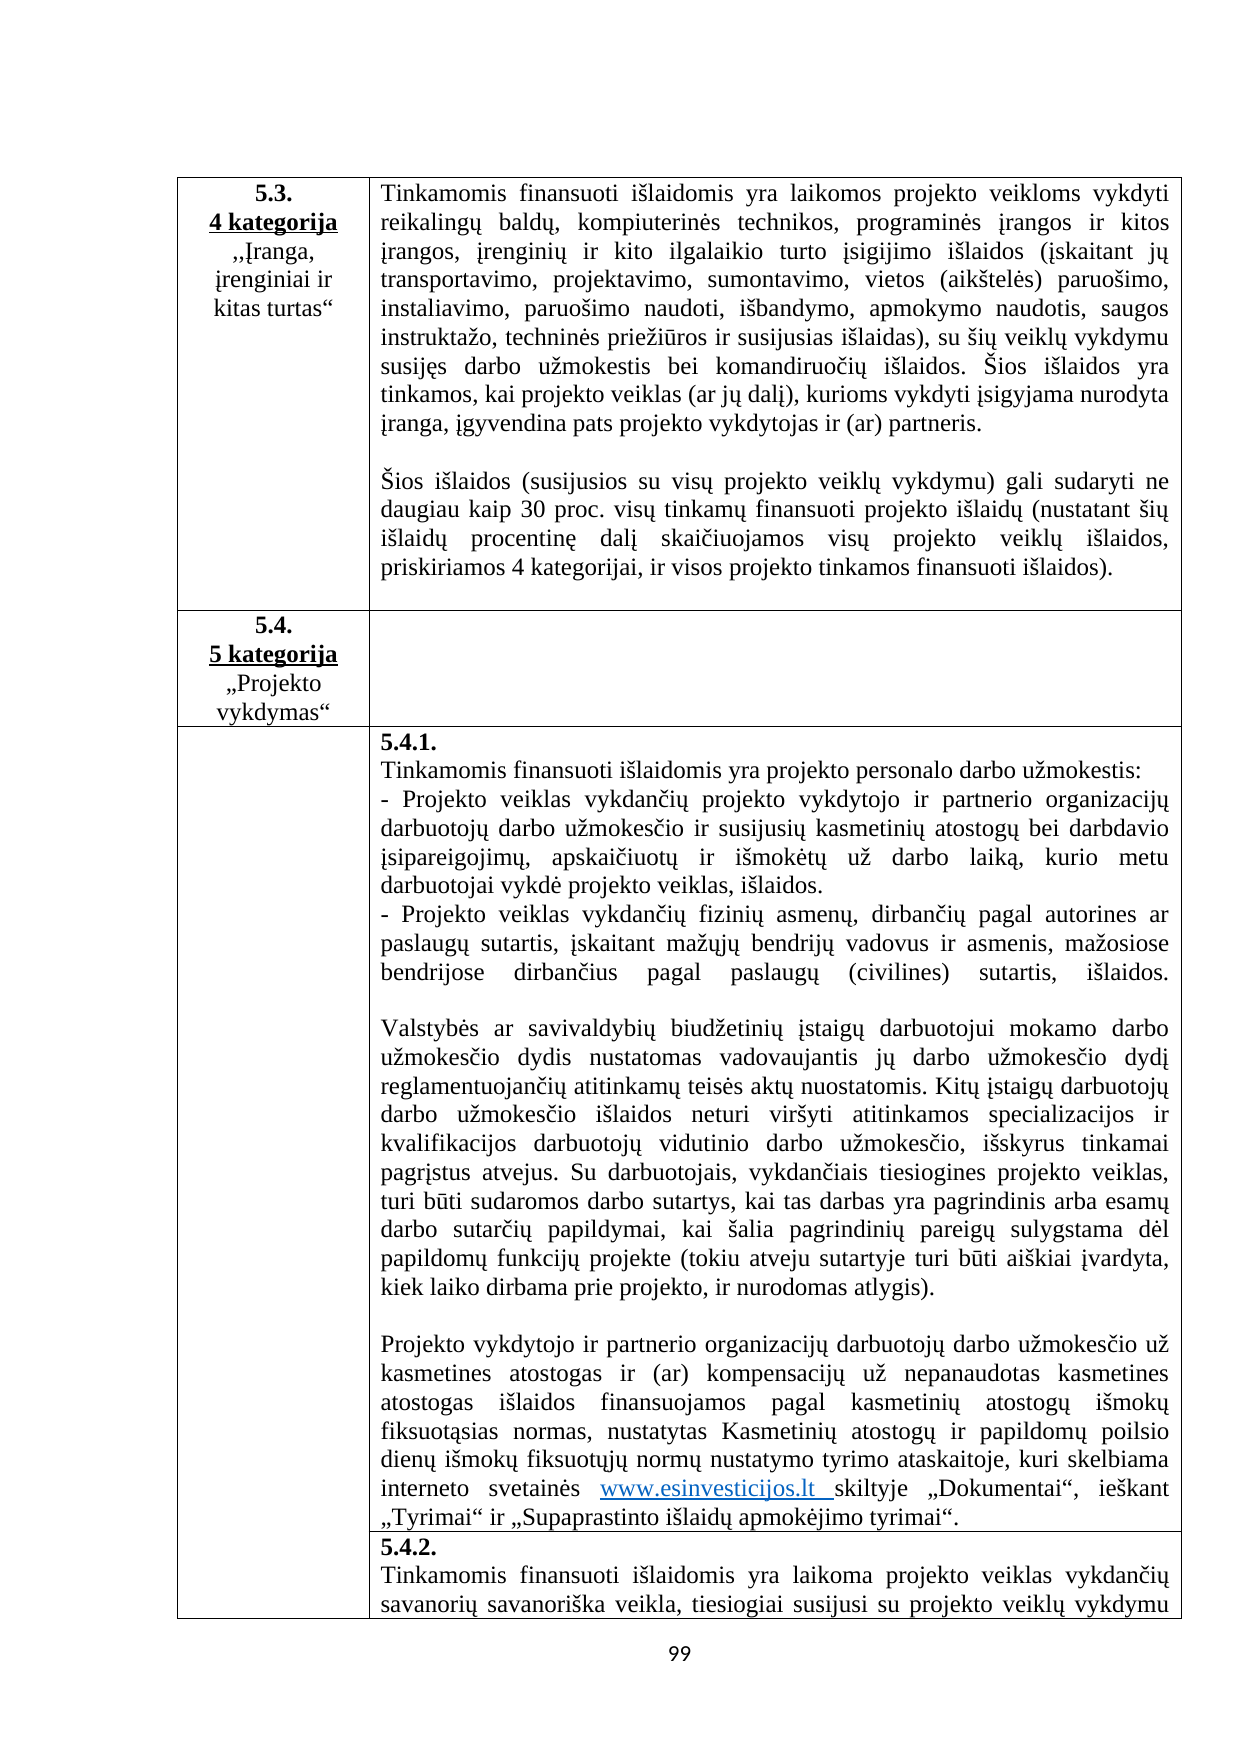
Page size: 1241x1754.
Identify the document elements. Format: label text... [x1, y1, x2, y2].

table_cell 5.4. 5 kategorija „Projekto vykdymas“ [178, 611, 369, 726]
table_cell [178, 727, 369, 1618]
table_cell [370, 611, 1181, 726]
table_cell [370, 1532, 1181, 1618]
table_cell Tinkamomis finansuoti išlaidomis yra laikomos projekto veikloms vykdyti reikalingų baldų, kompiuterinės technikos, programinės įrangos ir kitos įrangos, įrenginių ir kito ilgalaikio turto įsigijimo išlaidos (įskaitant jų transportavimo, projektavimo, sumontavimo, vietos (aikštelės) paruošimo, instaliavimo, paruošimo naudoti, išbandymo, apmokymo naudotis, saugos instruktažo, techninės priežiūros ir susijusias išlaidas), su šių veiklų vykdymu susijęs darbo užmokestis bei komandiruočių išlaidos. Šios išlaidos yra tinkamos, kai projekto veiklas (ar jų dalį), kurioms vykdyti įsigyjama nurodyta įranga, įgyvendina pats projekto vykdytojas ir (ar) partneris. Šios išlaidos (susijusios su visų projekto veiklų vykdymu) gali sudaryti ne daugiau kaip 30 proc. visų tinkamų finansuoti projekto išlaidų (nustatant šių išlaidų procentinę dalį skaičiuojamos visų projekto veiklų išlaidos, priskiriamos 4 kategorijai, ir visos projekto tinkamos finansuoti išlaidos). [370, 178, 1181, 609]
table_cell 5.3. 4 kategorija ,,Įranga, įrenginiai ir kitas turtas“ [178, 178, 369, 609]
table_cell 5.4.1. Tinkamomis finansuoti išlaidomis yra projekto personalo darbo užmokestis: - Projekto veiklas vykdančių projekto vykdytojo ir partnerio organizacijų darbuotojų darbo užmokesčio ir susijusių kasmetinių atostogų bei darbdavio įsipareigojimų, apskaičiuotų ir išmokėtų už darbo laiką, kurio metu darbuotojai vykdė projekto veiklas, išlaidos. - Projekto veiklas vykdančių fizinių asmenų, dirbančių pagal autorines ar paslaugų sutartis, įskaitant mažųjų bendrijų vadovus ir asmenis, mažosiose bendrijose dirbančius pagal paslaugų (civilines) sutartis, išlaidos. Valstybės ar savivaldybių biudžetinių įstaigų darbuotojui mokamo darbo užmokesčio dydis nustatomas vadovaujantis jų darbo užmokesčio dydį reglamentuojančių atitinkamų teisės aktų nuostatomis. Kitų įstaigų darbuotojų darbo užmokesčio išlaidos neturi viršyti atitinkamos specializacijos ir kvalifikacijos darbuotojų vidutinio darbo užmokesčio, išskyrus tinkamai pagrįstus atvejus. Su darbuotojais, vykdančiais tiesiogines projekto veiklas, turi būti sudaromos darbo sutartys, kai tas darbas yra pagrindinis arba esamų darbo sutarčių papildymai, kai šalia pagrindinių pareigų sulygstama dėl papildomų funkcijų projekte (tokiu atveju sutartyje turi būti aiškiai įvardyta, kiek laiko dirbama prie projekto, ir nurodomas atlygis). Projekto vykdytojo ir partnerio organizacijų darbuotojų darbo užmokesčio už kasmetines atostogas ir (ar) kompensacijų už nepanaudotas kasmetines atostogas išlaidos finansuojamos pagal kasmetinių atostogų išmokų fiksuotąsias normas, nustatytas Kasmetinių atostogų ir papildomų poilsio dienų išmokų fiksuotųjų normų nustatymo tyrimo ataskaitoje, kuri skelbiama interneto svetainės www.esinvesticijos.lt skiltyje „Dokumentai“, ieškant „Tyrimai“ ir „Supaprastinto išlaidų apmokėjimo tyrimai“. [370, 727, 1181, 1531]
